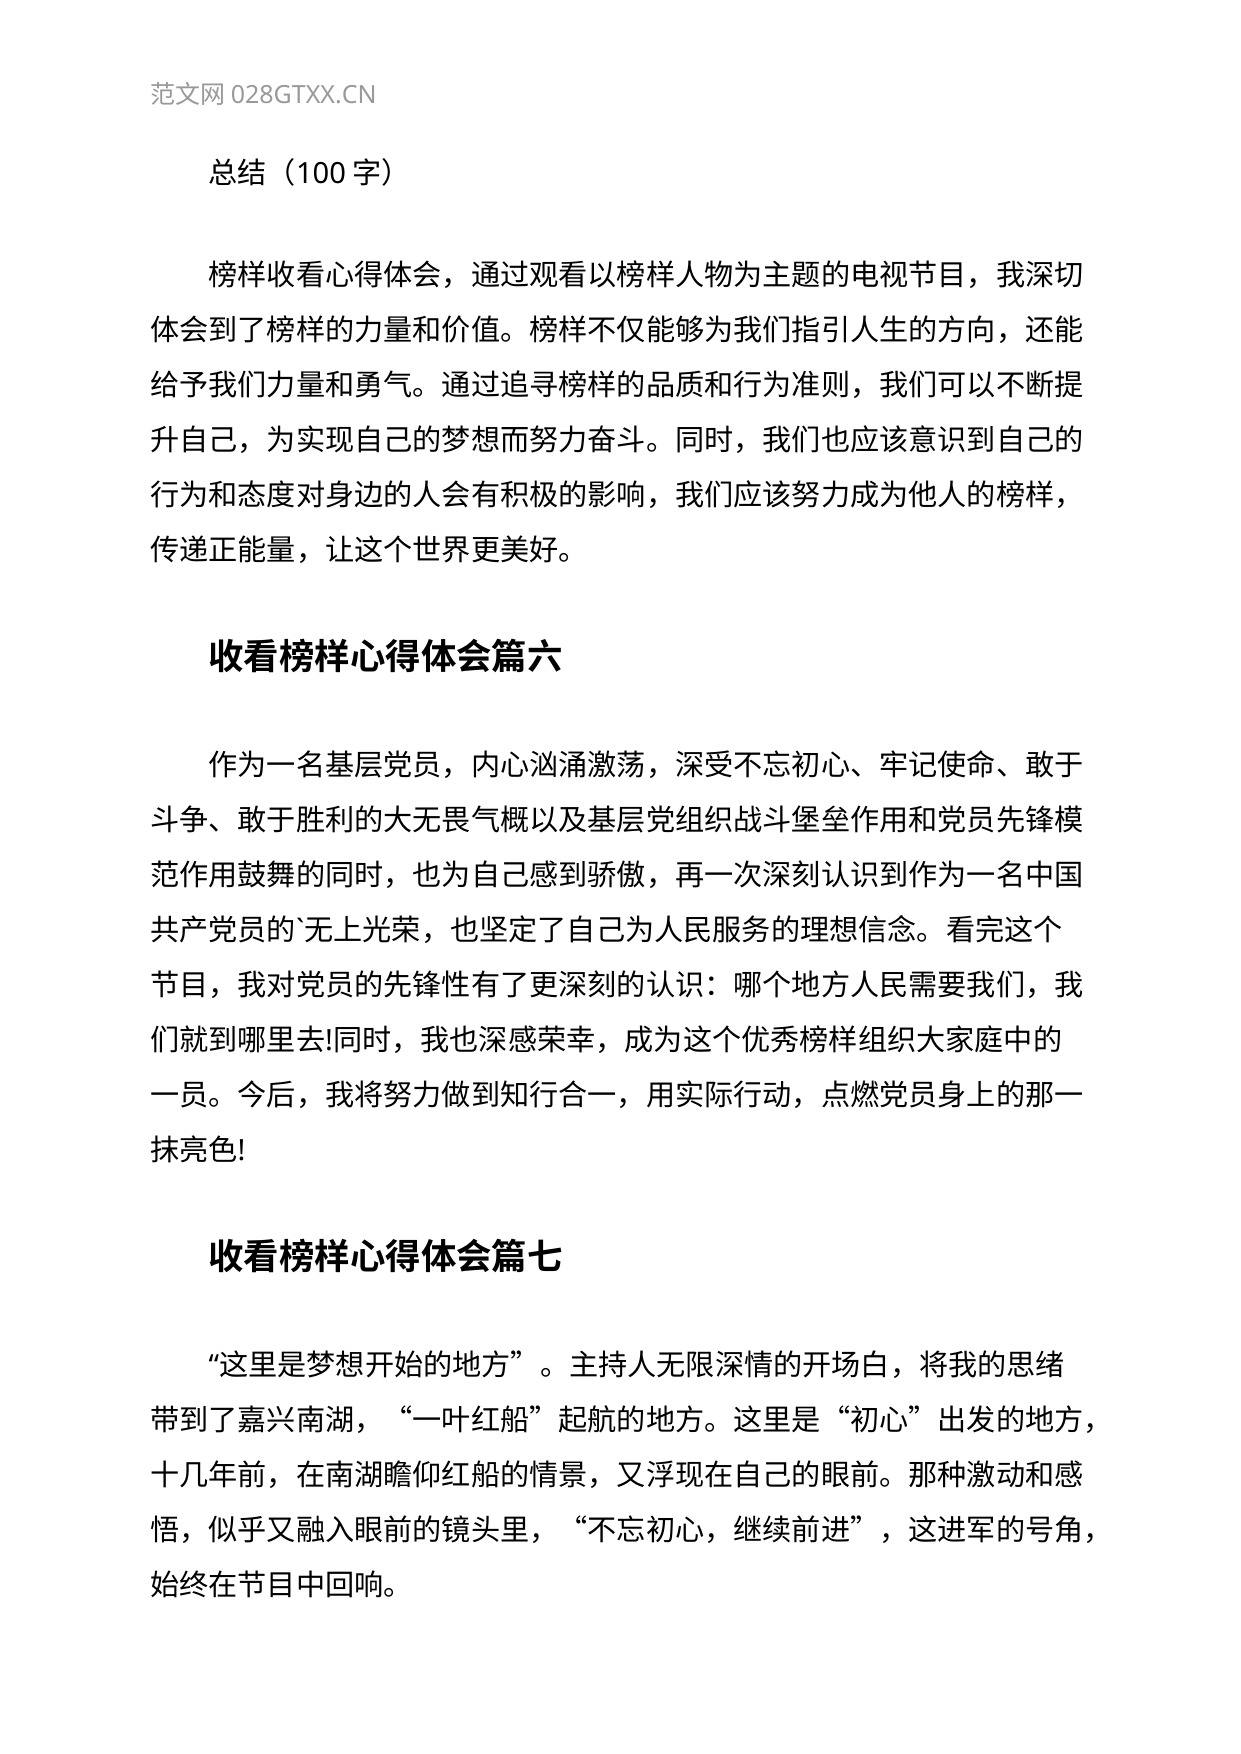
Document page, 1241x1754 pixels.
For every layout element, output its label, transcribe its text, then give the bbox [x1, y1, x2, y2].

text 总结（100字） [150, 150, 1090, 192]
text 收看榜样心得体会篇六 [150, 628, 1090, 679]
text 收看榜样心得体会篇七 [150, 1228, 1090, 1279]
text 榜样收看心得体会，通过观看以榜样人物为主题的电视节目，我深切体会到了榜样的力量和价值。榜样不仅能够为我们指引人生的方向，还能给予我们力量和勇气。通过追寻榜样的品质和行为准则，我们可以不断提升自己，为实现自己的梦想而努力奋斗。同时，我们也应该意识到自己的行为和态度对身边的人会有积极的影响，我们应该努力成为他人的榜样，传递正能量，让这个世界更美好。 [150, 252, 1090, 569]
text 作为一名基层党员，内心汹涌激荡，深受不忘初心、牢记使命、敢于斗争、敢于胜利的大无畏气概以及基层党组织战斗堡垒作用和党员先锋模范作用鼓舞的同时，也为自己感到骄傲，再一次深刻认识到作为一名中国共产党员的`无上光荣，也坚定了自己为人民服务的理想信念。看完这个节目，我对党员的先锋性有了更深刻的认识：哪个地方人民需要我们，我们就到哪里去!同时，我也深感荣幸，成为这个优秀榜样组织大家庭中的一员。今后，我将努力做到知行合一，用实际行动，点燃党员身上的那一抹亮色! [150, 742, 1090, 1168]
text “这里是梦想开始的地方”。主持人无限深情的开场白，将我的思绪带到了嘉兴南湖，“一叶红船”起航的地方。这里是“初心”出发的地方，十几年前，在南湖瞻仰红船的情景，又浮现在自己的眼前。那种激动和感悟，似乎又融入眼前的镜头里，“不忘初心，继续前进”，这进军的号角，始终在节目中回响。 [150, 1342, 1090, 1603]
